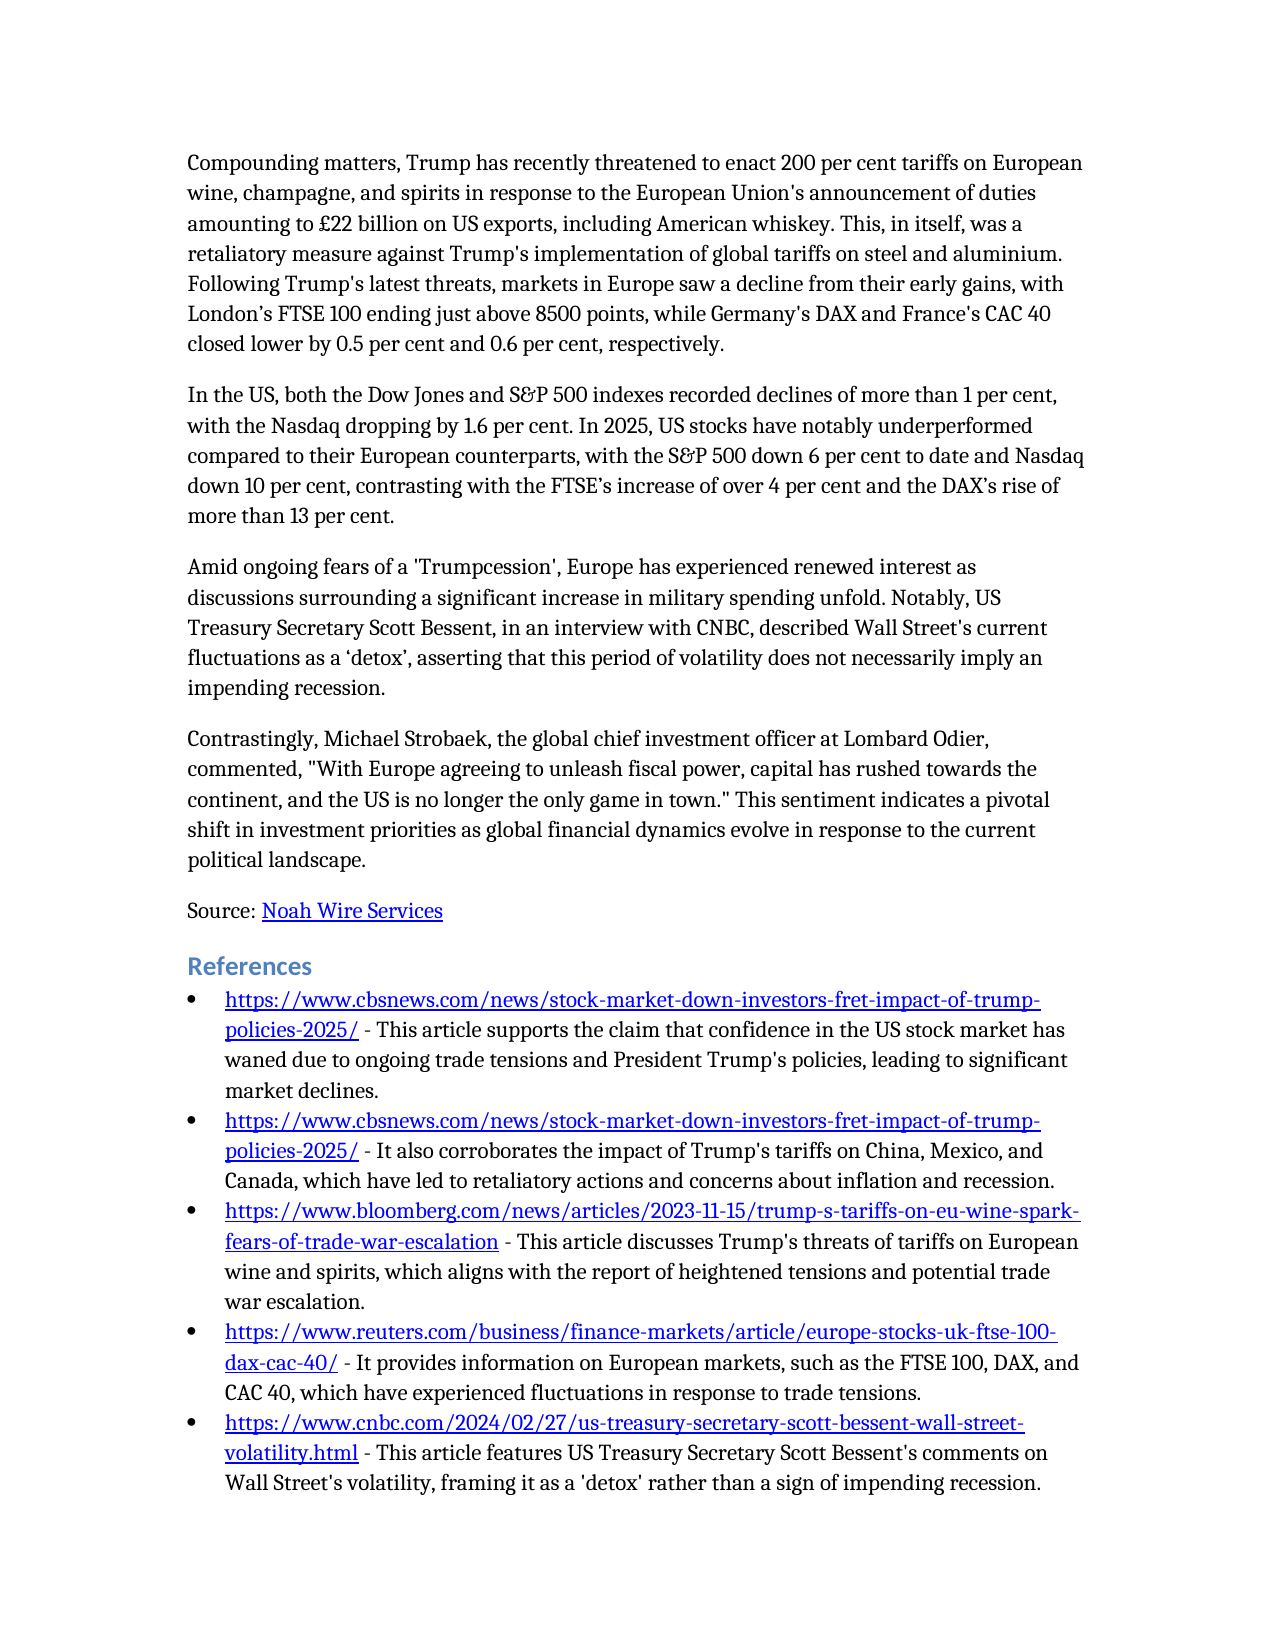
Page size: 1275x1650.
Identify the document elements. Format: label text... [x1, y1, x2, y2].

text Amid ongoing fears of a 'Trumpcession', Europe has experienced renewed interest as discussions surrounding a significant increase in military spending unfold. Notably, US Treasury Secretary Scott Bessent, in an interview with CNBC, described Wall Street's current fluctuations as a ‘detox’, asserting that this period of volatility does not necessarily imply an impending recession. [187, 554, 1087, 701]
list https://www.bloomberg.com/news/articles/2023-11-15/trump-s-tariffs-on-eu-wine-spark-fears-of-trade-war-escalation - This article discusses Trump's threats of tariffs on European wine and spirits, which aligns with the report of heightened tensions and potential trade war escalation. [187, 1198, 1087, 1315]
list https://www.reuters.com/business/finance-markets/article/europe-stocks-uk-ftse-100-dax-cac-40/ - It provides information on European markets, such as the FTSE 100, DAX, and CAC 40, which have experienced fluctuations in response to trade tensions. [187, 1319, 1087, 1406]
text Source: Noah Wire Services [187, 898, 1087, 924]
subtitle References [187, 949, 1087, 982]
text Compounding matters, Trump has recently threatened to enact 200 per cent tariffs on European wine, champagne, and spirits in response to the European Union's announcement of duties amounting to £22 billion on US exports, including American whiskey. This, in itself, was a retaliatory measure against Trump's implementation of global tariffs on steel and aluminium. Following Trump's latest threats, markets in Europe saw a decline from their early gains, with London’s FTSE 100 ending just above 8500 points, while Germany's DAX and France's CAC 40 closed lower by 0.5 per cent and 0.6 per cent, respectively. [187, 150, 1087, 358]
list https://www.cbsnews.com/news/stock-market-down-investors-fret-impact-of-trump-policies-2025/ - This article supports the claim that confidence in the US stock market has waned due to ongoing trade tensions and President Trump's policies, leading to significant market declines. [187, 987, 1087, 1104]
text Contrastingly, Michael Strobaek, the global chief investment officer at Lombard Odier, commented, "With Europe agreeing to unleash fiscal power, capital has rushed towards the continent, and the US is no longer the only game in town." This sentiment indicates a pivotal shift in investment priorities as global financial dynamics evolve in response to the current political landscape. [187, 726, 1087, 873]
list https://www.cnbc.com/2024/02/27/us-treasury-secretary-scott-bessent-wall-street-volatility.html - This article features US Treasury Secretary Scott Bessent's comments on Wall Street's volatility, framing it as a 'detox' rather than a sign of impending recession. [187, 1410, 1087, 1497]
text In the US, both the Dow Jones and S&P 500 indexes recorded declines of more than 1 per cent, with the Nasdaq dropping by 1.6 per cent. In 2025, US stocks have notably underperformed compared to their European counterparts, with the S&P 500 down 6 per cent to date and Nasdaq down 10 per cent, contrasting with the FTSE’s increase of over 4 per cent and the DAX’s rise of more than 13 per cent. [187, 382, 1087, 529]
list https://www.cbsnews.com/news/stock-market-down-investors-fret-impact-of-trump-policies-2025/ - It also corroborates the impact of Trump's tariffs on China, Mexico, and Canada, which have led to retaliatory actions and concerns about inflation and recession. [187, 1108, 1087, 1194]
